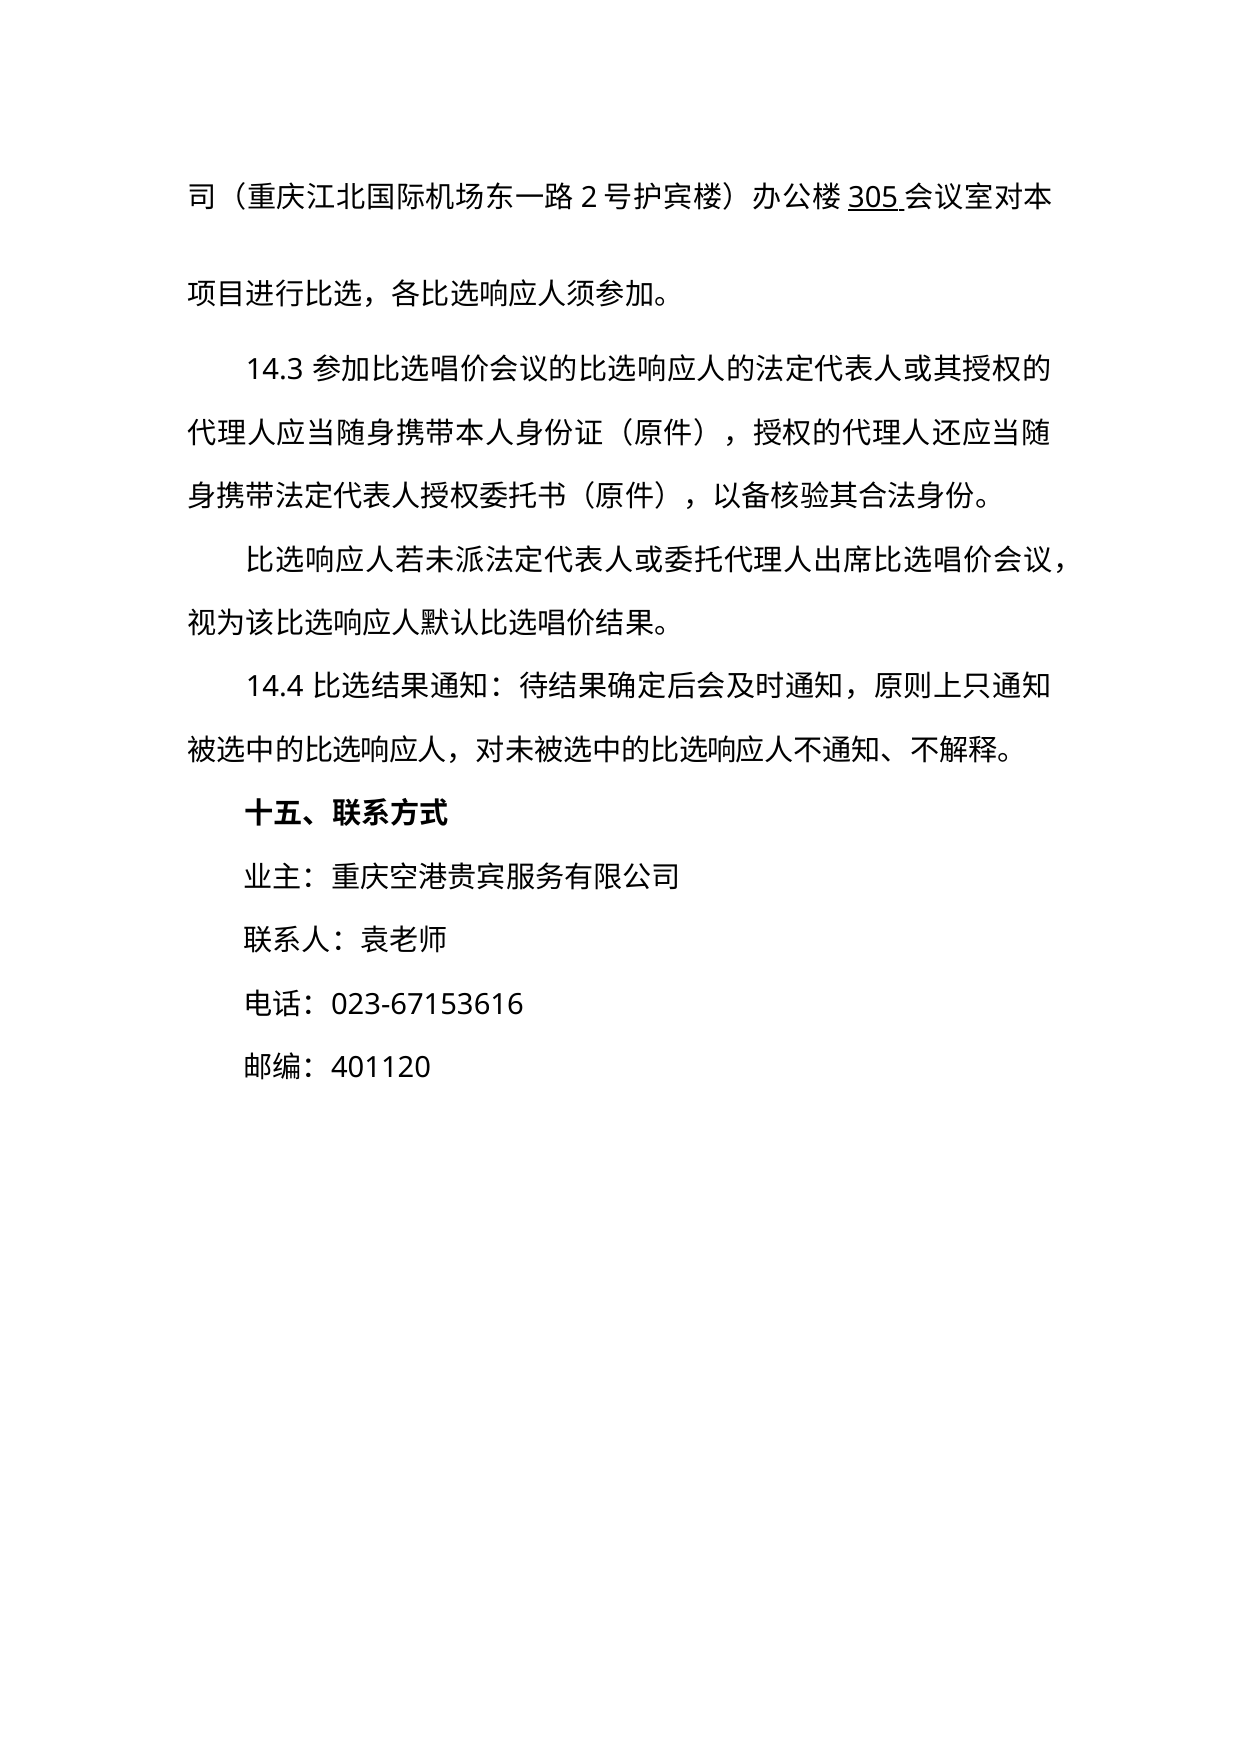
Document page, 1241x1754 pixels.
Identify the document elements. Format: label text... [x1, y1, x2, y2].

text 比选响应人若未派法定代表人或委托代理人出席比选唱价会议，视为该比选响应人默认比选唱价结果。 [187, 536, 1053, 642]
text 14.3 参加比选唱价会议的比选响应人的法定代表人或其授权的代理人应当随身携带本人身份证（原件），授权的代理人还应当随身携带法定代表人授权委托书（原件），以备核验其合法身份。 [187, 346, 1053, 515]
text 电话：023-67153616 [187, 980, 1053, 1023]
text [187, 162, 1053, 324]
text 联系人：袁老师 [187, 917, 1053, 959]
text 业主：重庆空港贵宾服务有限公司 [187, 853, 1053, 896]
text 邮编：401120 [187, 1044, 1053, 1086]
text 14.4 比选结果通知：待结果确定后会及时通知，原则上只通知被选中的比选响应人，对未被选中的比选响应人不通知、不解释。 [187, 663, 1053, 769]
text 十五、联系方式 [187, 790, 1053, 832]
